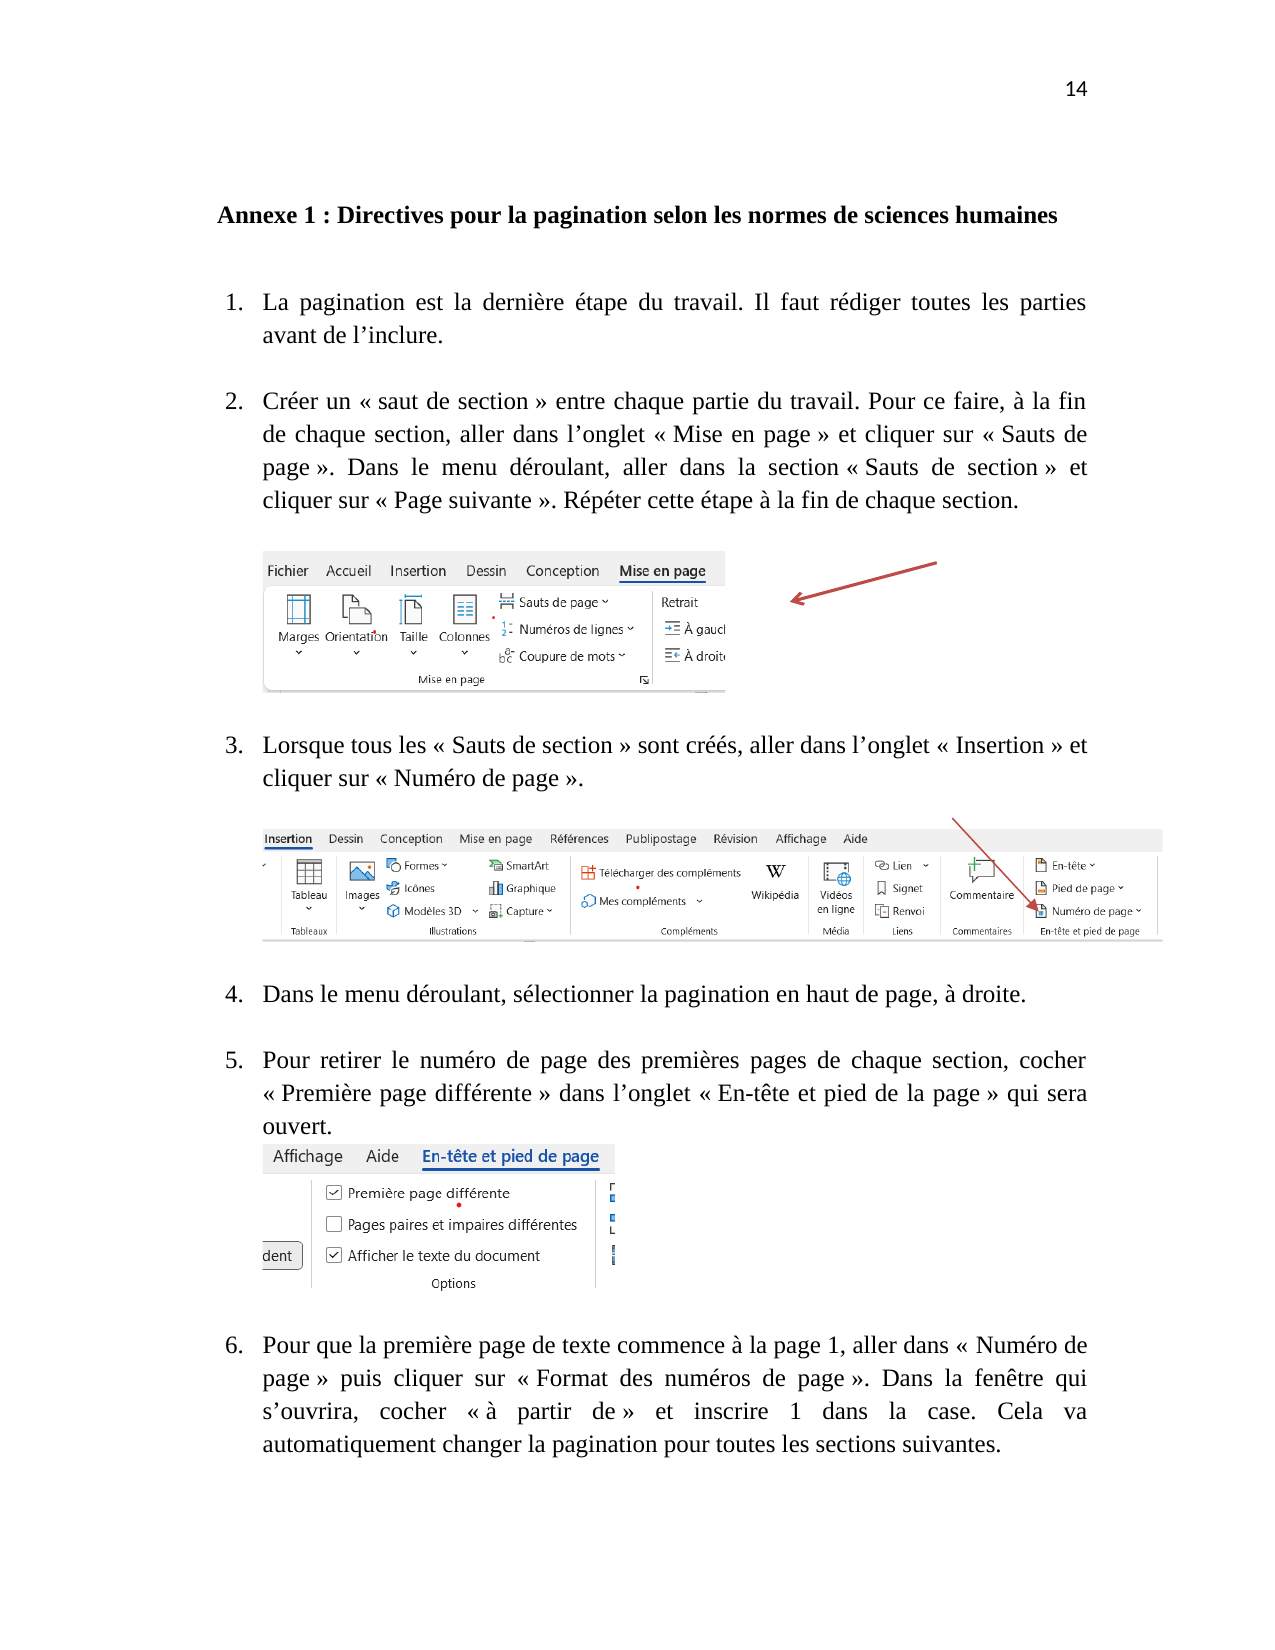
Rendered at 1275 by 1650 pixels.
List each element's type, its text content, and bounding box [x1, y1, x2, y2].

list La pagination est la dernière étape du travail. Il faut rédiger toutes les parties avant de l’inclure. [225, 287, 1087, 349]
picture [262, 829, 1163, 942]
picture [262, 551, 725, 693]
list Pour que la première page de texte commence à la page 1, aller dans « Numéro de page » puis cliquer sur « Format des numéros de page ». Dans la fenêtre qui s’ouvrira, cocher « à partir de » et inscrire 1 dans la case. Cela va automatiquement changer la pagination pour toutes les sections suivantes. [225, 1330, 1087, 1457]
list Dans le menu déroulant, sélectionner la pagination en haut de page, à droite. [225, 979, 1087, 1008]
subtitle Annexe 1 : Directives pour la pagination selon les normes de sciences humaines [187, 200, 1087, 229]
list Pour retirer le numéro de page des premières pages de chaque section, cocher « Première page différente » dans l’onglet « En-tête et pied de la page » qui sera ouvert. [225, 1045, 1087, 1140]
list Lorsque tous les « Sauts de section » sont créés, aller dans l’onglet « Insertion » et cliquer sur « Numéro de page ». [225, 730, 1087, 792]
list Créer un « saut de section » entre chaque partie du travail. Pour ce faire, à la fin de chaque section, aller dans l’onglet « Mise en page » et cliquer sur « Sauts de page ». Dans le menu déroulant, aller dans la section « Sauts de section » et cliquer sur « Page suivante ». Répéter cette étape à la fin de chaque section. [225, 386, 1087, 514]
picture [262, 1144, 615, 1293]
